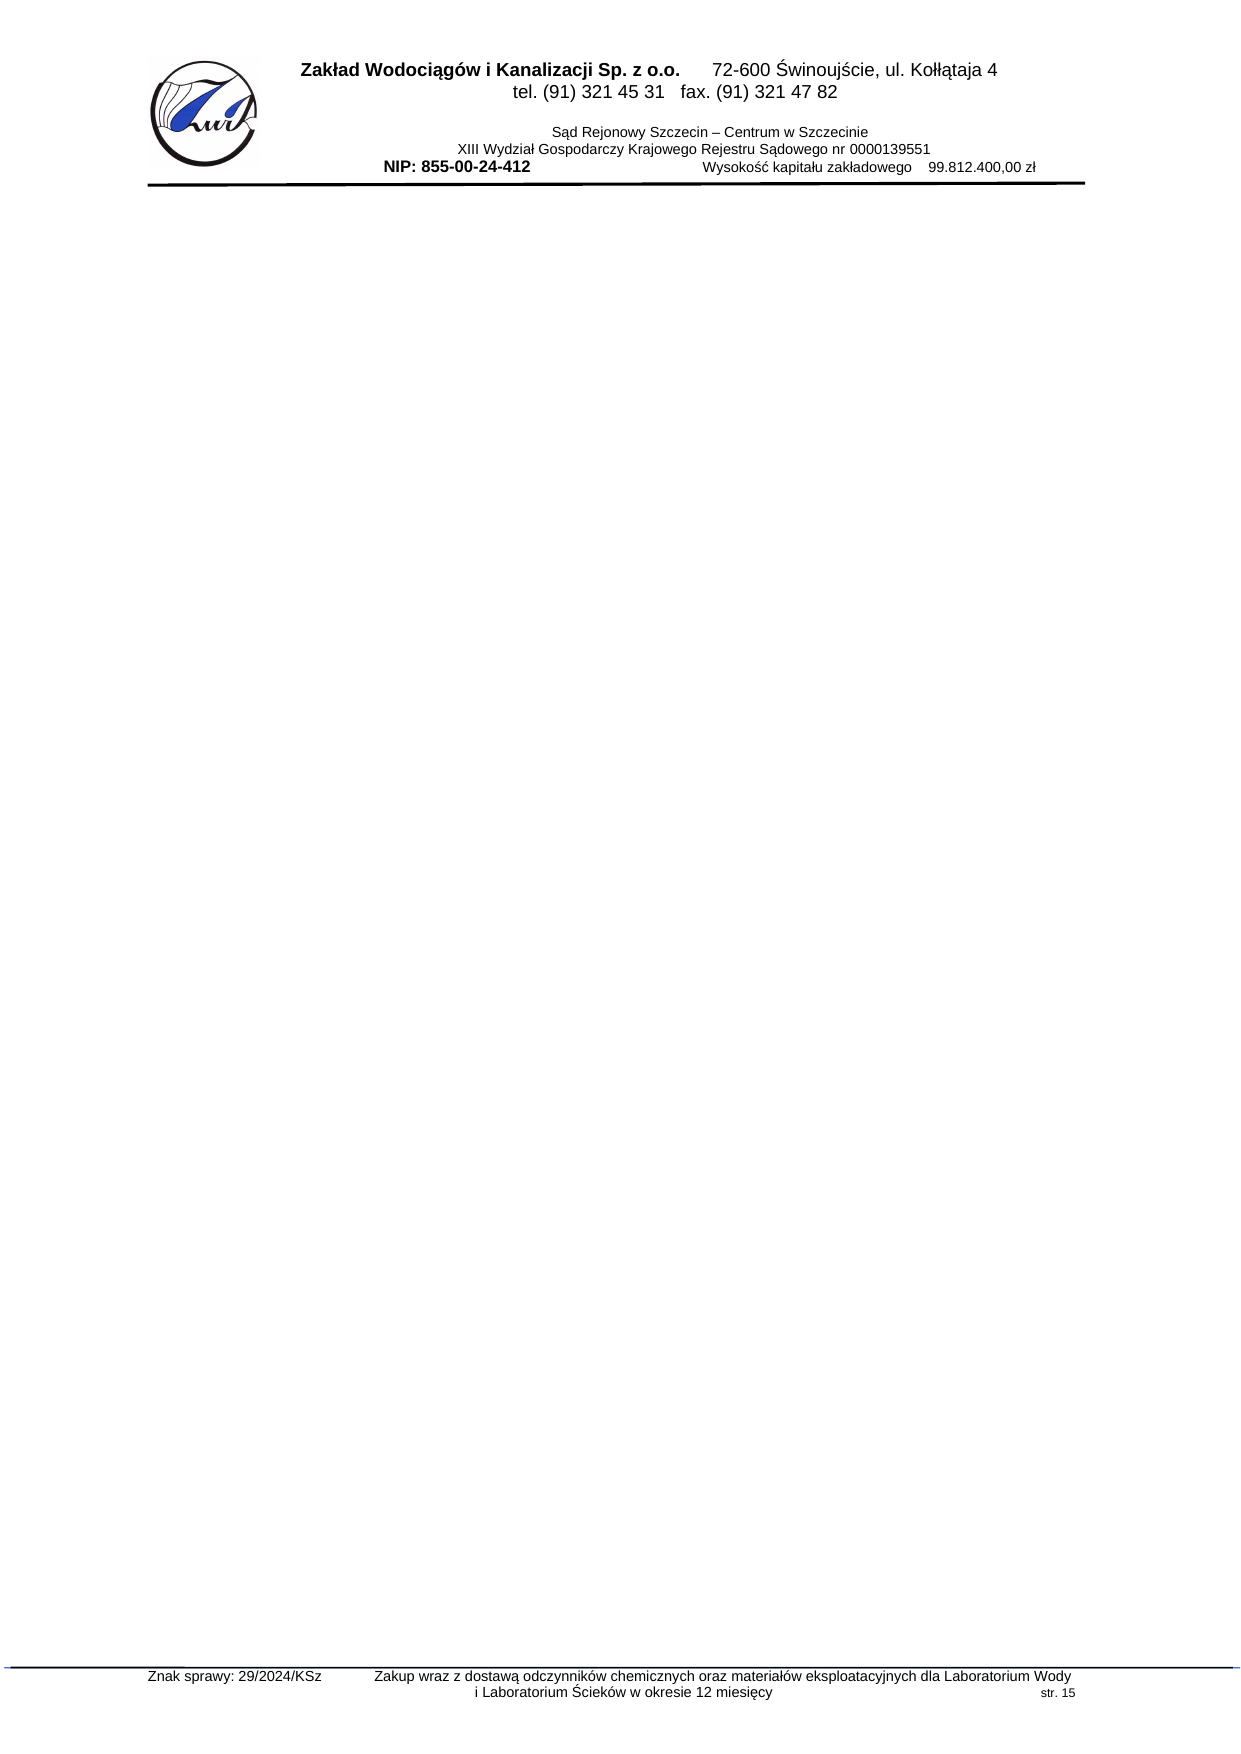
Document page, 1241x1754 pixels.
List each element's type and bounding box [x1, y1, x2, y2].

picture [147, 57, 260, 171]
